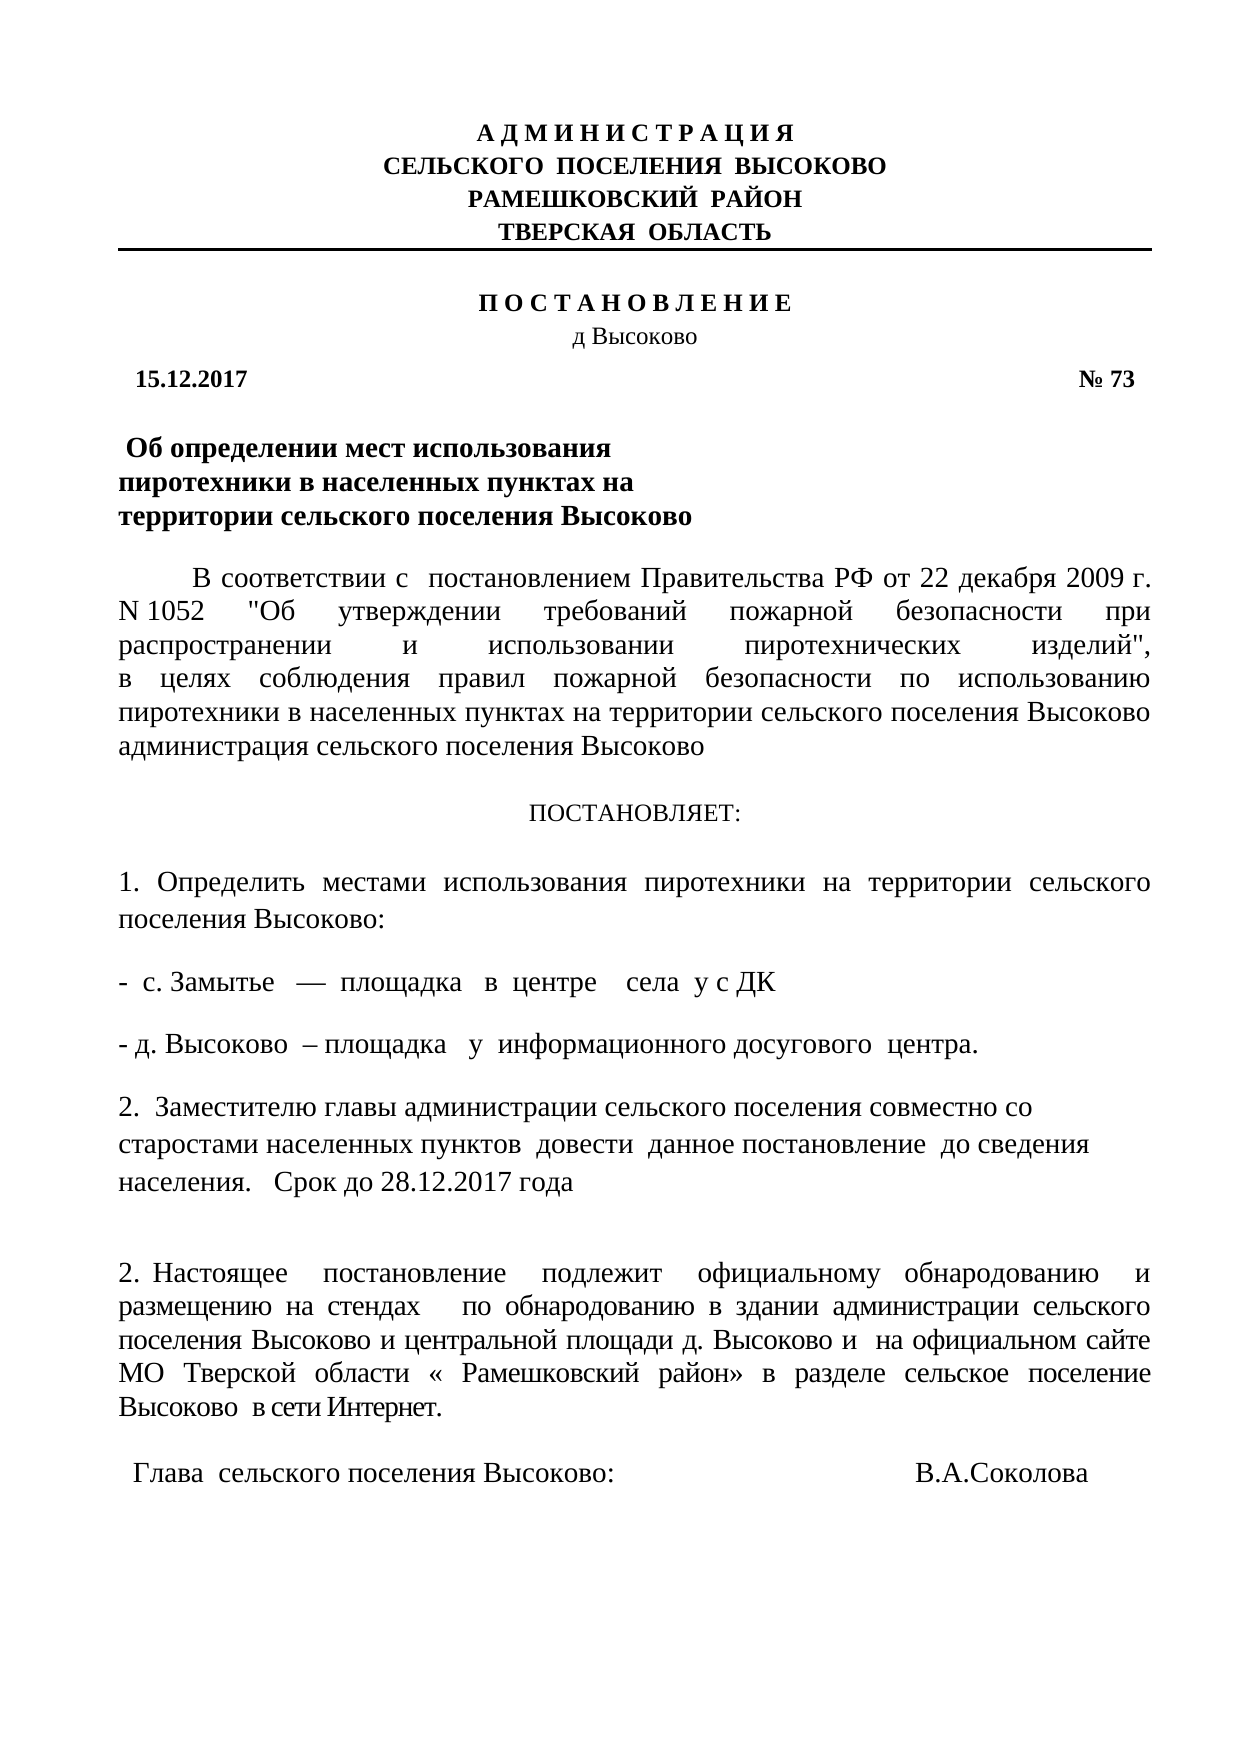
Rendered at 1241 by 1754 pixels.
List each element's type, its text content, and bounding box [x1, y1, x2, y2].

text пиротехники в населенных пунктах на [118, 464, 1152, 498]
text 1. Определить местами использования пиротехники на территории сельского поселения Высоково: [118, 860, 1152, 935]
text РАМЕШКОВСКИЙ РАЙОН [118, 184, 1152, 213]
text ПОСТАНОВЛЯЕТ: [118, 794, 1152, 827]
text СЕЛЬСКОГО ПОСЕЛЕНИЯ ВЫСОКОВО [118, 151, 1152, 180]
text ТВЕРСКАЯ ОБЛАСТЬ [118, 217, 1152, 248]
text П О С Т А Н О В Л Е Н И Е [118, 288, 1152, 317]
text д Высоково [118, 321, 1152, 350]
text - д. Высоково – площадка у информационного досугового центра. [118, 1022, 1152, 1060]
text В соответствии с постановлением Правительства РФ от 22 декабря 2009 г. N 1052 "Об утверждении требований пожарной безопасности при распространении и использовании пиротехнических изделий", в целях соблюдения правил пожарной безопасности по использованию пиротехники в населенных пунктах на территории сельского поселения Высоково администрация сельского поселения Высоково [118, 560, 1152, 627]
text - с. Замытье — площадка в центре села у с ДК [118, 960, 1152, 997]
text Глава сельского поселения Высоково: В.А.Соколова [118, 1456, 1152, 1489]
text 2. Настоящее постановление подлежит официальному обнародованию и размещению на стендах по обнародованию в здании администрации сельского поселения Высоково и центральной площади д. Высоково и на официальном сайте МО Тверской области « Рамешковский район» в разделе сельское поселение Высоково в сети Интернет. [118, 1255, 1152, 1423]
text 2. Заместителю главы администрации сельского поселения совместно со старостами населенных пунктов довести данное постановление до сведения населения. Срок до 28.12.2017 года [118, 1085, 1152, 1197]
text Об определении мест использования [118, 431, 1152, 464]
text 15.12.2017 № 73 [118, 364, 1152, 393]
text В соответствии с постановлением Правительства РФ от 22 декабря 2009 г. N 1052 "Об утверждении требований пожарной безопасности при распространении и использовании пиротехнических изделий", в целях соблюдения правил пожарной безопасности по использованию пиротехники в населенных пунктах на территории сельского поселения Высоково администрация сельского поселения Высоково [118, 661, 1152, 761]
text А Д М И Н И С Т Р А Ц И Я [118, 118, 1152, 147]
text территории сельского поселения Высоково [118, 498, 1152, 531]
